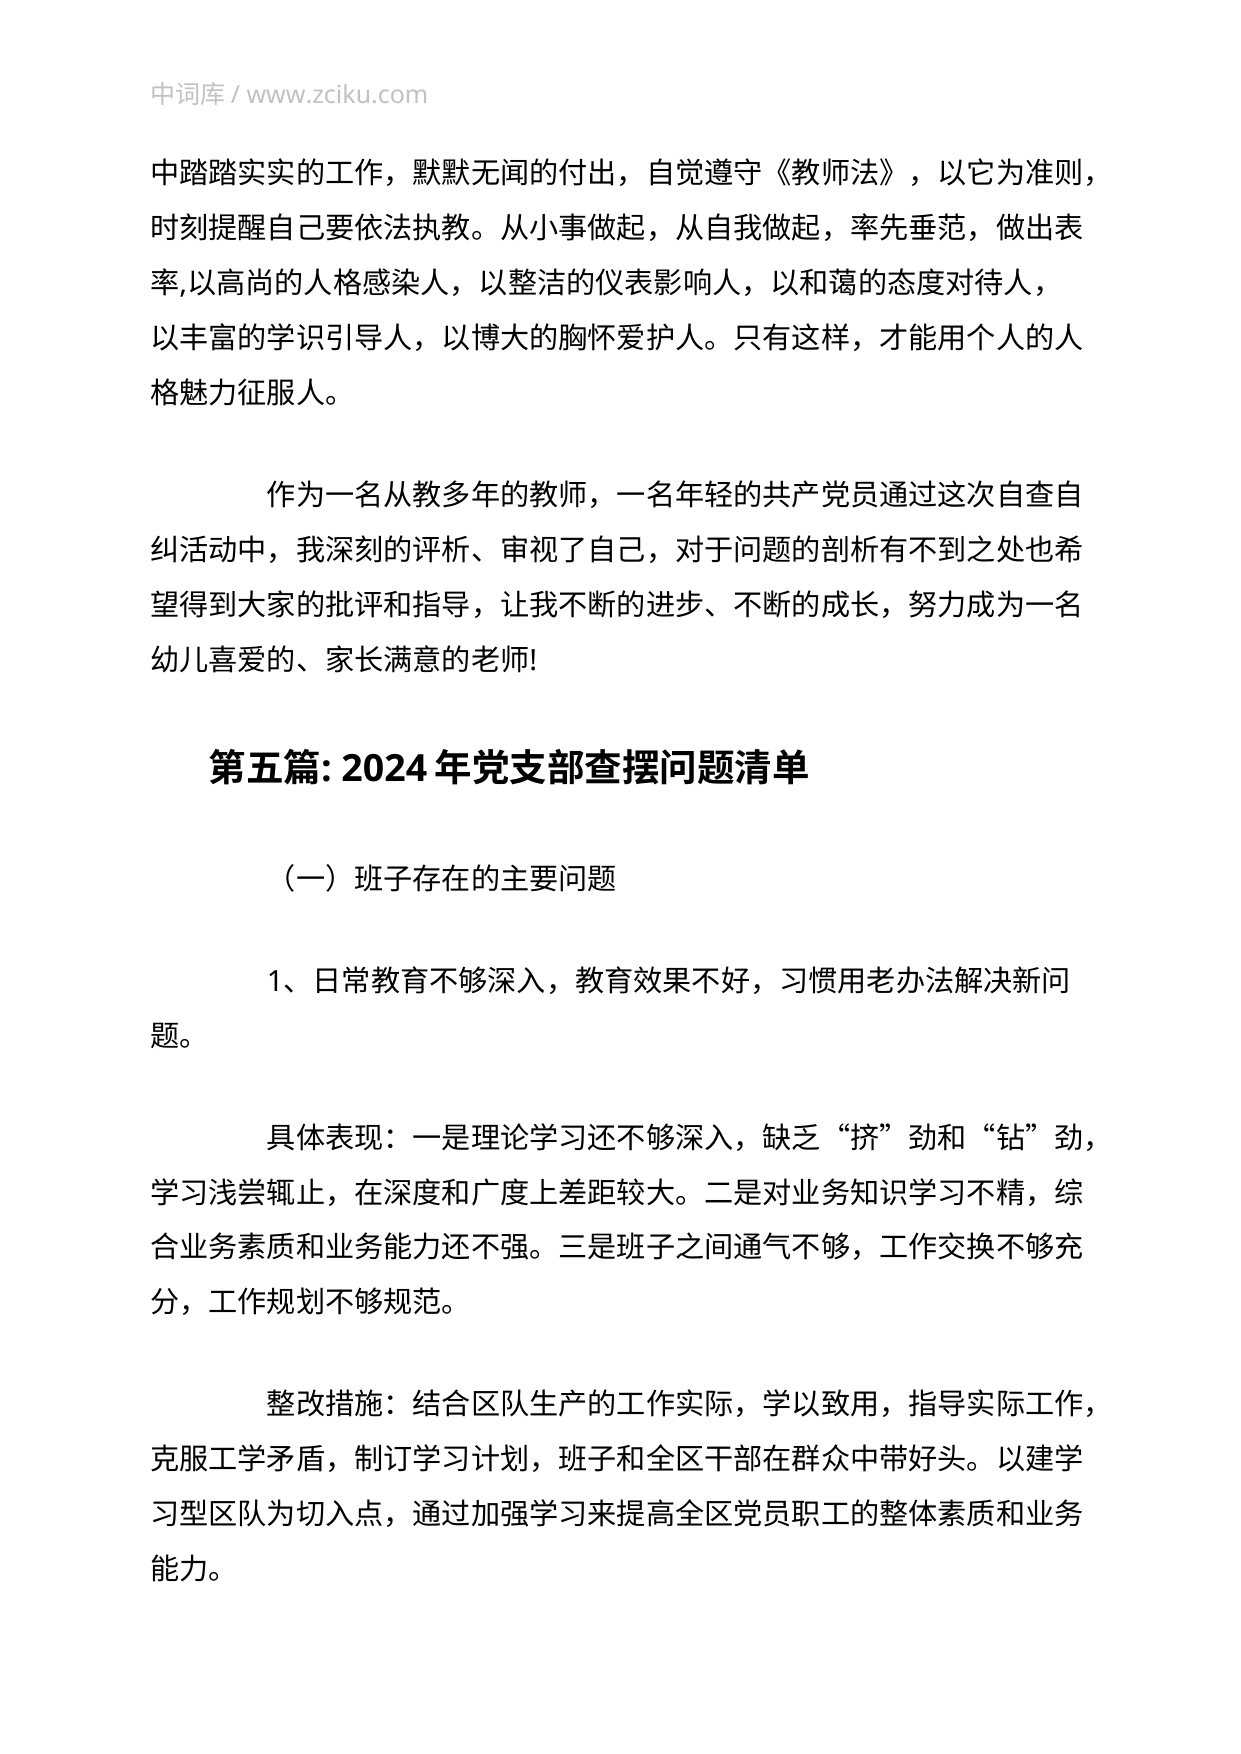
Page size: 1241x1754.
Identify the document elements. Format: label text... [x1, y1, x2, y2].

text 整改措施：结合区队生产的工作实际，学以致用，指导实际工作，克服工学矛盾，制订学习计划，班子和全区干部在群众中带好头。以建学习型区队为切入点，通过加强学习来提高全区党员职工的整体素质和业务能力。 [150, 1381, 1090, 1588]
text 具体表现：一是理论学习还不够深入，缺乏“挤”劲和“钻”劲，学习浅尝辄止，在深度和广度上差距较大。二是对业务知识学习不精，综合业务素质和业务能力还不强。三是班子之间通气不够，工作交换不够充分，工作规划不够规范。 [150, 1114, 1090, 1321]
text 1、日常教育不够深入，教育效果不好，习惯用老办法解决新问题。 [150, 957, 1090, 1055]
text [150, 150, 1090, 412]
text 第五篇: 2024年党支部查摆问题清单 [150, 738, 1090, 793]
text （一）班子存在的主要问题 [150, 856, 1090, 898]
text 作为一名从教多年的教师，一名年轻的共产党员通过这次自查自纠活动中，我深刻的评析、审视了自己，对于问题的剖析有不到之处也希望得到大家的批评和指导，让我不断的进步、不断的成长，努力成为一名幼儿喜爱的、家长满意的老师! [150, 471, 1090, 678]
